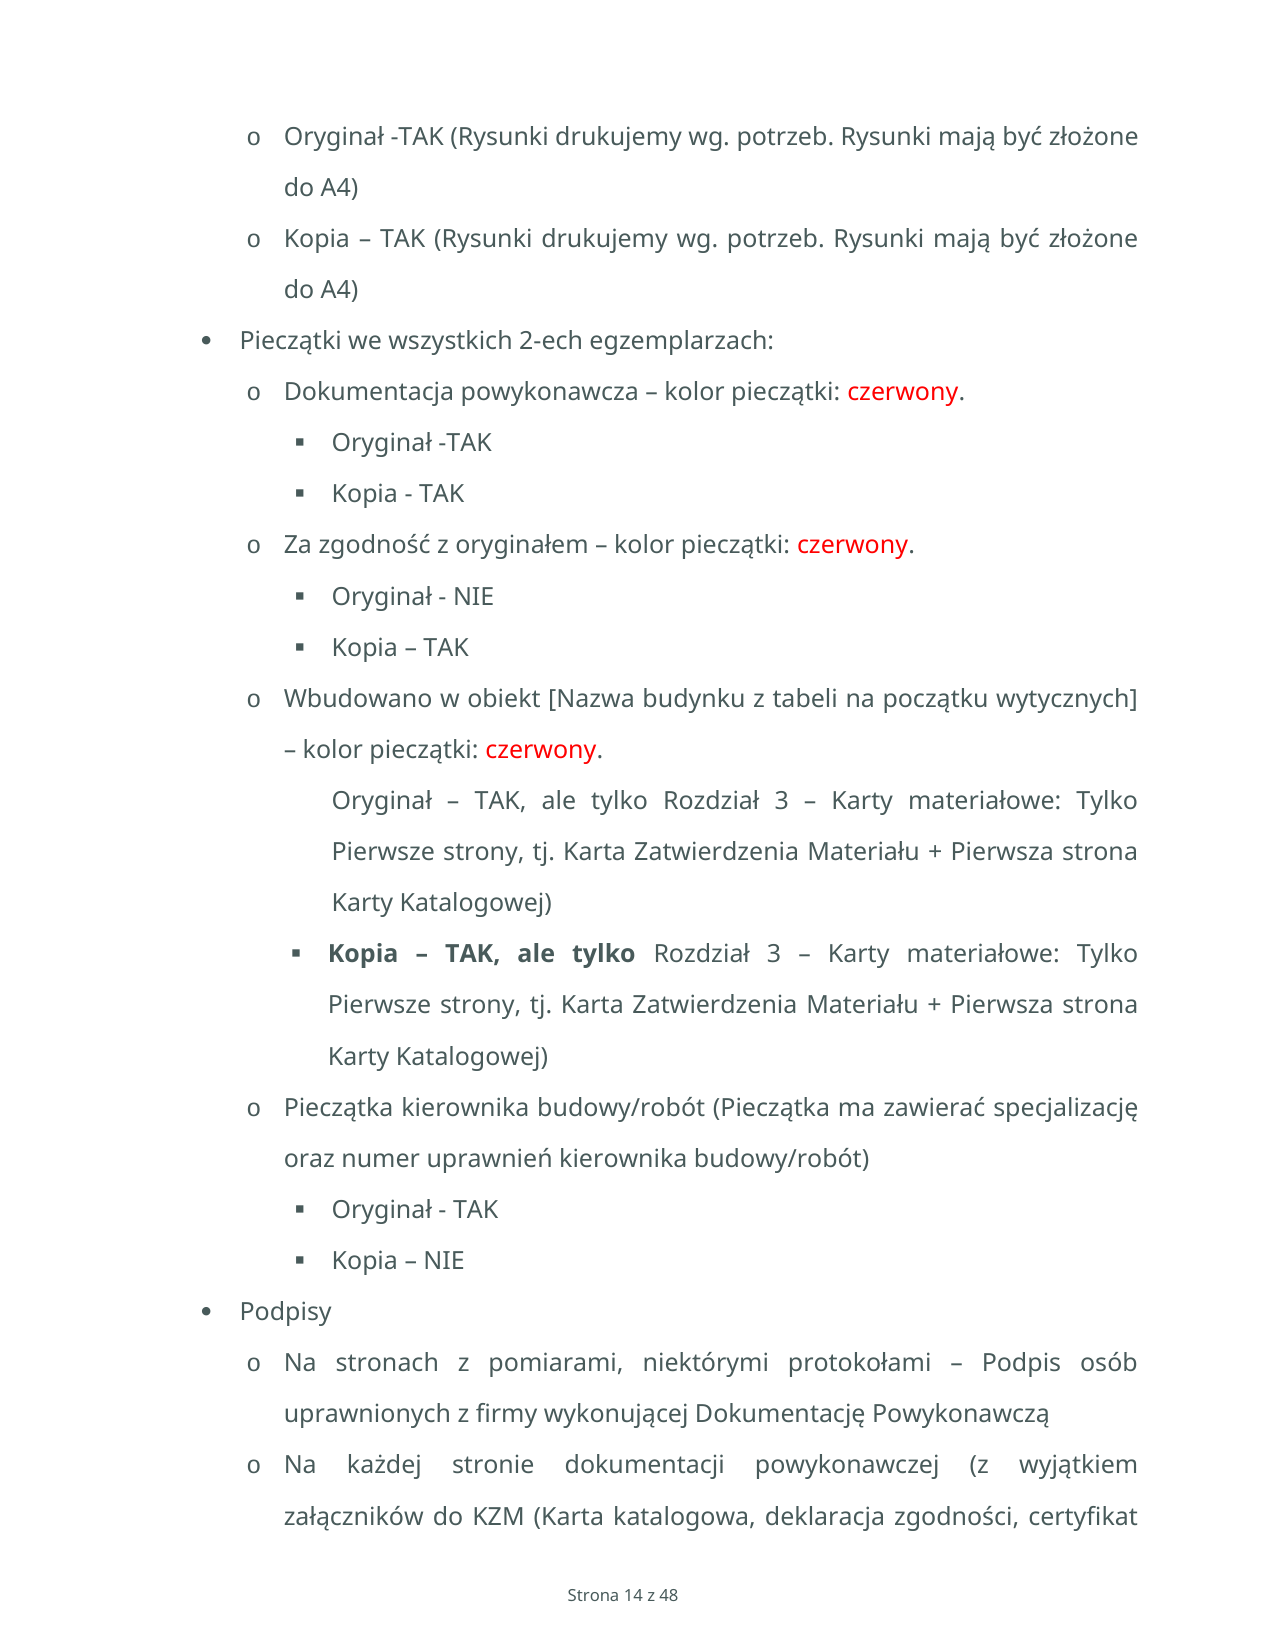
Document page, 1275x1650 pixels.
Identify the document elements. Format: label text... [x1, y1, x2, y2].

list Kopia – TAK [294, 629, 1139, 664]
list Kopia - TAK [294, 476, 1139, 510]
list Oryginał -TAK [294, 425, 1139, 459]
list Pieczątka kierownika budowy/robót (Pieczątka ma zawierać specjalizację oraz numer uprawnień kierownika budowy/robót) [246, 1089, 1139, 1174]
list Podpisy [202, 1293, 1139, 1328]
list Dokumentacja powykonawcza – kolor pieczątki: czerwony. [246, 374, 1139, 408]
list Oryginał - TAK [294, 1191, 1139, 1226]
list Oryginał -TAK (Rysunki drukujemy wg. potrzeb. Rysunki mają być złożone do A4) [246, 118, 1139, 203]
list Kopia – TAK, ale tylko Rozdział 3 – Karty materiałowe: Tylko Pierwsze strony, tj. Karta Zatwierdzenia Materiału + Pierwsza strona Karty Katalogowej) [290, 936, 1139, 1072]
list Kopia – NIE [294, 1242, 1139, 1277]
list Na stronach z pomiarami, niektórymi protokołami – Podpis osób uprawnionych z firmy wykonującej Dokumentację Powykonawczą [246, 1344, 1139, 1430]
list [246, 1447, 1139, 1532]
list Oryginał – TAK, ale tylko Rozdział 3 – Karty materiałowe: Tylko Pierwsze strony, tj. Karta Zatwierdzenia Materiału + Pierwsza strona Karty Katalogowej) [331, 783, 1139, 919]
list Oryginał - NIE [294, 578, 1139, 613]
list Pieczątki we wszystkich 2-ech egzemplarzach: [202, 323, 1139, 357]
list Kopia – TAK (Rysunki drukujemy wg. potrzeb. Rysunki mają być złożone do A4) [246, 220, 1139, 306]
list Wbudowano w obiekt [Nazwa budynku z tabeli na początku wytycznych] – kolor pieczątki: czerwony. [246, 681, 1139, 766]
list Za zgodność z oryginałem – kolor pieczątki: czerwony. [246, 527, 1139, 561]
